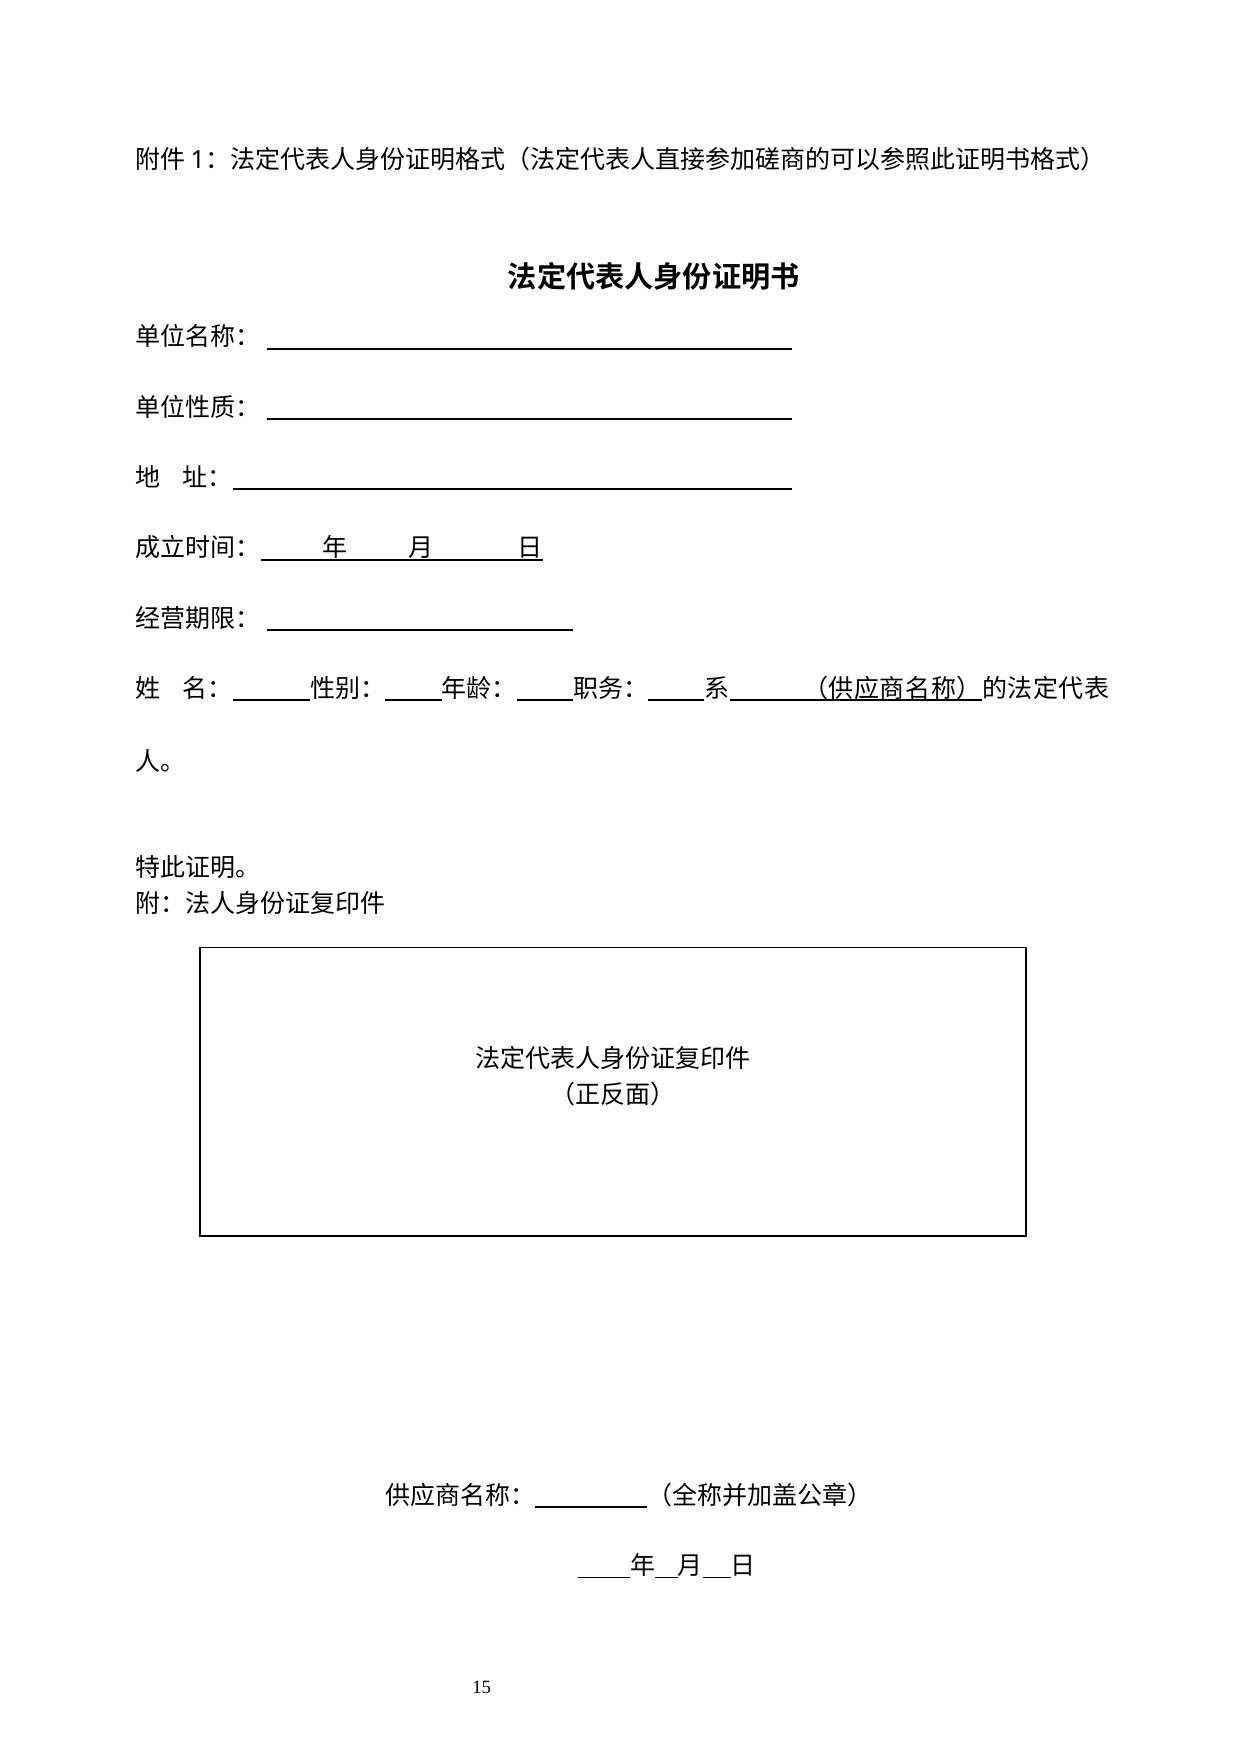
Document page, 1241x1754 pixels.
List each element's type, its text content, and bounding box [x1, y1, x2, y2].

text 特此证明。 [135, 847, 1109, 884]
text 单位名称： [135, 317, 1109, 353]
text 法定代表人身份证明书 [135, 253, 1109, 296]
text 姓 名： 性别： 年龄： 职务： 系 （供应商名称）的法定代表人。 [135, 668, 1109, 777]
text 单位性质： [135, 387, 1109, 423]
text 地 址： [135, 457, 1109, 494]
text 年 月 日 [135, 1546, 1109, 1582]
table_header 法定代表人身份证复印件 （正反面） [201, 948, 1025, 1235]
text 供应商名称： （全称并加盖公章） [310, 1475, 1109, 1512]
text 经营期限： [135, 598, 1109, 634]
text 附：法人身份证复印件 [135, 884, 1109, 920]
text 成立时间： 年 月 日 [135, 528, 1109, 564]
text 附件1：法定代表人身份证明格式（法定代表人直接参加磋商的可以参照此证明书格式） [135, 139, 1109, 176]
